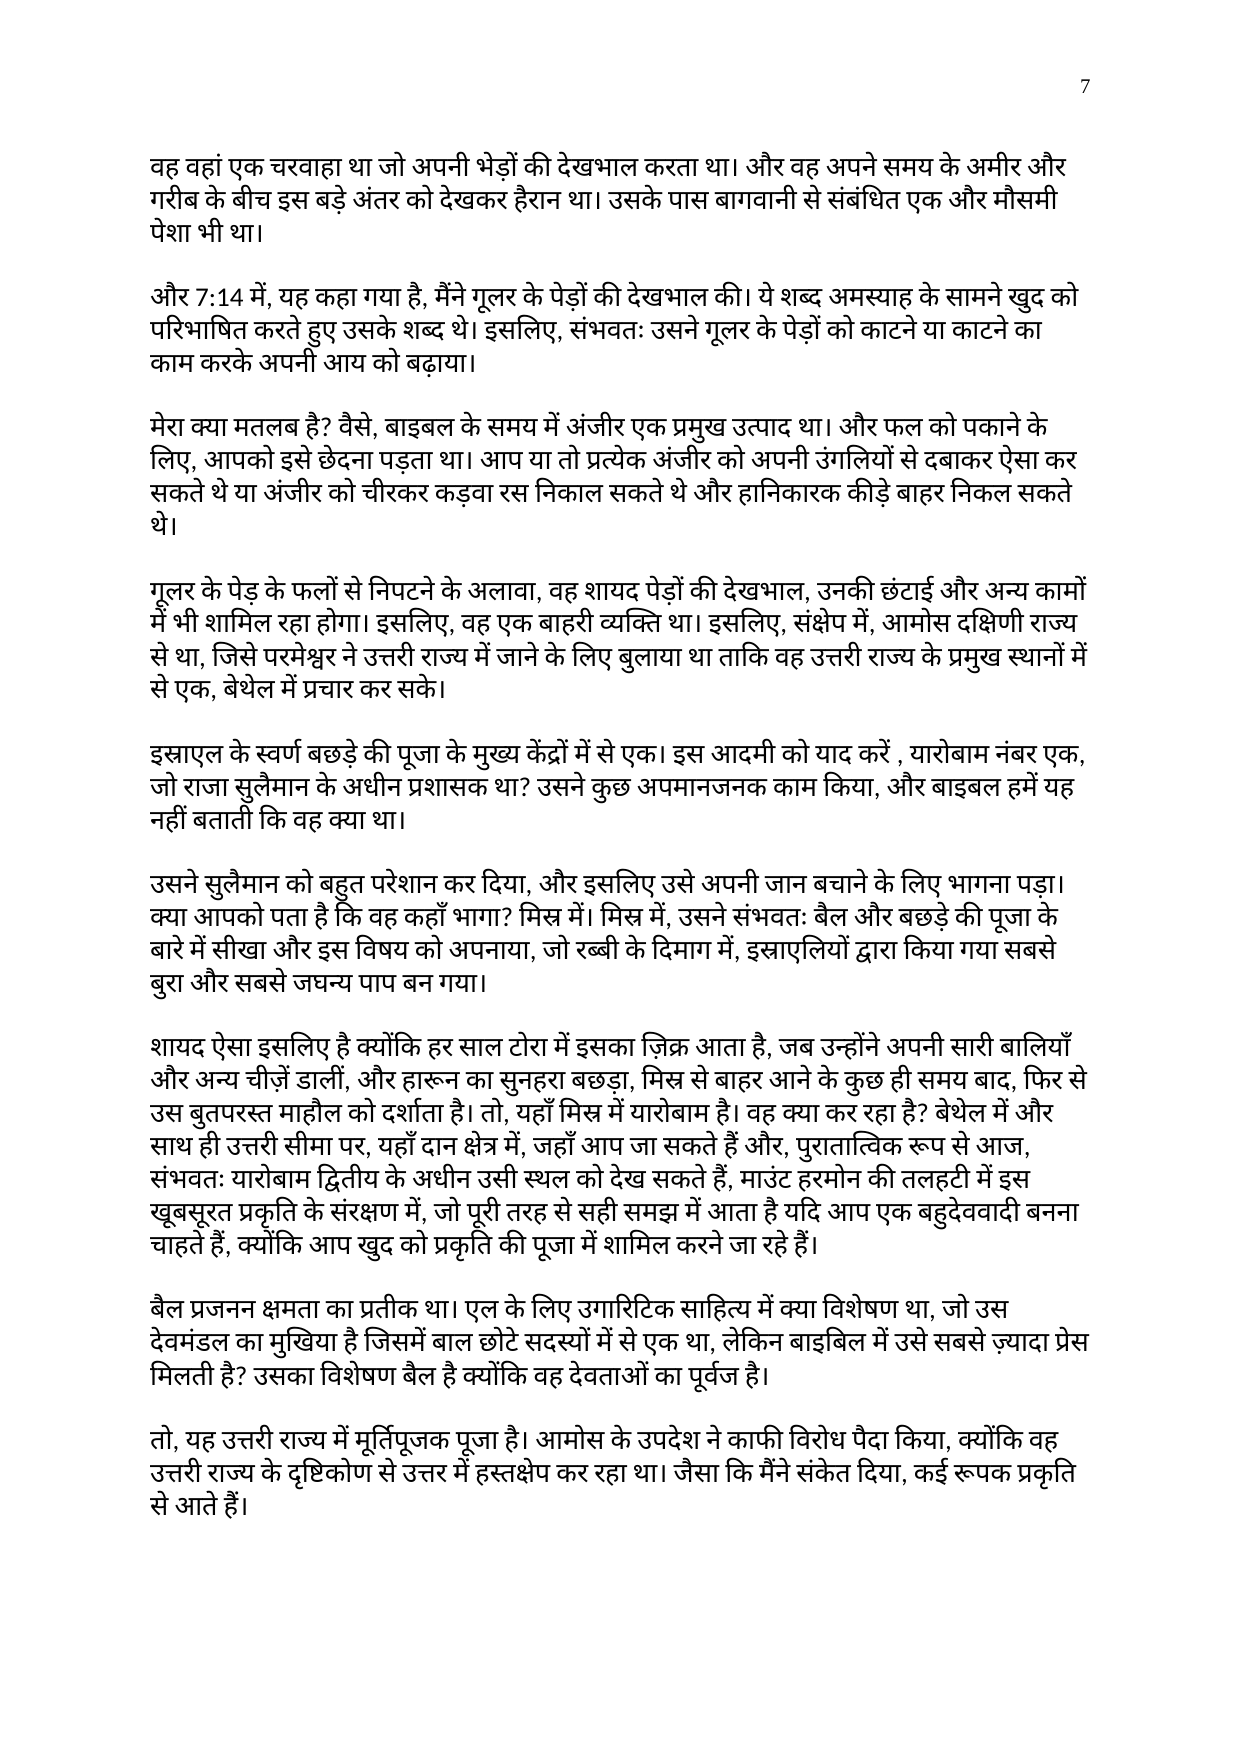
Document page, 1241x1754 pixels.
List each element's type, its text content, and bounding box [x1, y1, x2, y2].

text मेरा क्या मतलब है? वैसे, बाइबल के समय में अंजीर एक प्रमुख उत्पाद था। और फल को पकाने के लिए, आपको इसे छेदना पड़ता था। आप या तो प्रत्येक अंजीर को अपनी उंगलियों से दबाकर ऐसा कर सकते थे या अंजीर को चीरकर कड़वा रस निकाल सकते थे और हानिकारक कीड़े बाहर निकल सकते थे। [150, 410, 1090, 542]
text शायद ऐसा इसलिए है क्योंकि हर साल टोरा में इसका ज़िक्र आता है, जब उन्होंने अपनी सारी बालियाँ और अन्य चीज़ें डालीं, और हारून का सुनहरा बछड़ा, मिस्र से बाहर आने के कुछ ही समय बाद, फिर से उस बुतपरस्त माहौल को दर्शाता है। तो, यहाँ मिस्र में यारोबाम है। वह क्या कर रहा है? बेथेल में और साथ ही उत्तरी सीमा पर, यहाँ दान क्षेत्र में, जहाँ आप जा सकते हैं और, पुरातात्विक रूप से आज, संभवतः यारोबाम द्वितीय के अधीन उसी स्थल को देख सकते हैं, माउंट हरमोन की तलहटी में इस खूबसूरत प्रकृति के संरक्षण में, जो पूरी तरह से सही समझ में आता है यदि आप एक बहुदेववादी बनना चाहते हैं, क्योंकि आप खुद को प्रकृति की पूजा में शामिल करने जा रहे हैं। [150, 1030, 1090, 1261]
text और 7:14 में, यह कहा गया है, मैंने गूलर के पेड़ों की देखभाल की। ये शब्द अमस्याह के सामने खुद को परिभाषित करते हुए उसके शब्द थे। इसलिए, संभवतः उसने गूलर के पेड़ों को काटने या काटने का काम करके अपनी आय को बढ़ाया। [150, 280, 1090, 379]
text इस्राएल के स्वर्ण बछड़े की पूजा के मुख्य केंद्रों में से एक। इस आदमी को याद करें , यारोबाम नंबर एक, जो राजा सुलैमान के अधीन प्रशासक था? उसने कुछ अपमानजनक काम किया, और बाइबल हमें यह नहीं बताती कि वह क्या था। [150, 737, 1090, 836]
text वह वहां एक चरवाहा था जो अपनी भेड़ों की देखभाल करता था। और वह अपने समय के अमीर और गरीब के बीच इस बड़े अंतर को देखकर हैरान था। उसके पास बागवानी से संबंधित एक और मौसमी पेशा भी था। [150, 150, 1090, 249]
text तो, यह उत्तरी राज्य में मूर्तिपूजक पूजा है। आमोस के उपदेश ने काफी विरोध पैदा किया, क्योंकि वह उत्तरी राज्य के दृष्टिकोण से उत्तर में हस्तक्षेप कर रहा था। जैसा कि मैंने संकेत दिया, कई रूपक प्रकृति से आते हैं। [150, 1423, 1090, 1522]
text बैल प्रजनन क्षमता का प्रतीक था। एल के लिए उगारिटिक साहित्य में क्या विशेषण था, जो उस देवमंडल का मुखिया है जिसमें बाल छोटे सदस्यों में से एक था, लेकिन बाइबिल में उसे सबसे ज़्यादा प्रेस मिलती है? उसका विशेषण बैल है क्योंकि वह देवताओं का पूर्वज है। [150, 1293, 1090, 1392]
text उसने सुलैमान को बहुत परेशान कर दिया, और इसलिए उसे अपनी जान बचाने के लिए भागना पड़ा। क्या आपको पता है कि वह कहाँ भागा? मिस्र में। मिस्र में, उसने संभवतः बैल और बछड़े की पूजा के बारे में सीखा और इस विषय को अपनाया, जो रब्बी के दिमाग में, इस्राएलियों द्वारा किया गया सबसे बुरा और सबसे जघन्य पाप बन गया। [150, 867, 1090, 999]
text गूलर के पेड़ के फलों से निपटने के अलावा, वह शायद पेड़ों की देखभाल, उनकी छंटाई और अन्य कामों में भी शामिल रहा होगा। इसलिए, वह एक बाहरी व्यक्ति था। इसलिए, संक्षेप में, आमोस दक्षिणी राज्य से था, जिसे परमेश्वर ने उत्तरी राज्य में जाने के लिए बुलाया था ताकि वह उत्तरी राज्य के प्रमुख स्थानों में से एक, बेथेल में प्रचार कर सके। [150, 574, 1090, 706]
